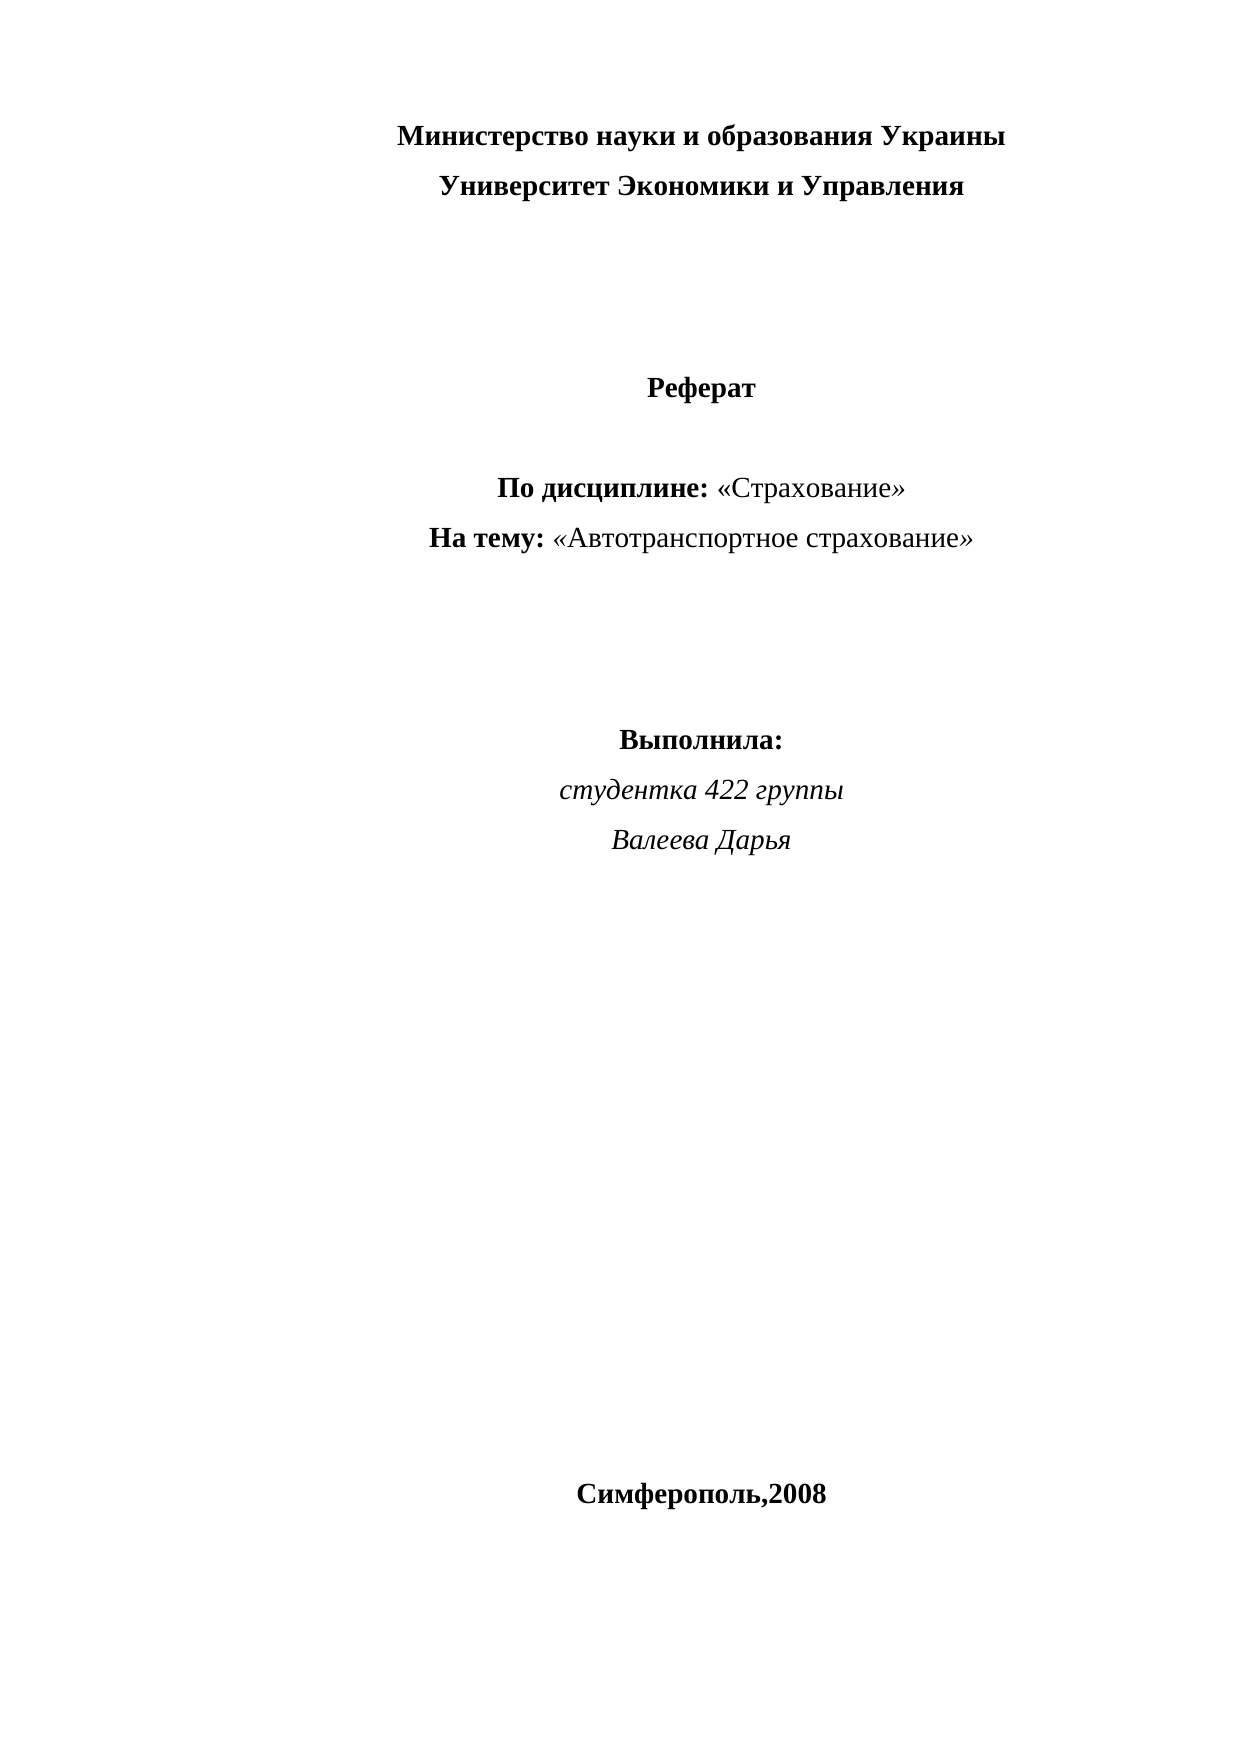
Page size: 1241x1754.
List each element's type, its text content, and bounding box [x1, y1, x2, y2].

text Реферат [177, 370, 1152, 403]
text Валеева Дарья [177, 822, 1152, 856]
text студентка 422 группы [177, 772, 1152, 806]
text Выполнила: [177, 722, 1152, 755]
text Министерство науки и образования Украины [177, 118, 1152, 152]
text На тему: «Автотранспортное страхование» [177, 521, 1152, 554]
text По дисциплине: «Страхование» [177, 470, 1152, 504]
text Симферополь,2008 [177, 1477, 1152, 1510]
text Университет Экономики и Управления [177, 168, 1152, 202]
